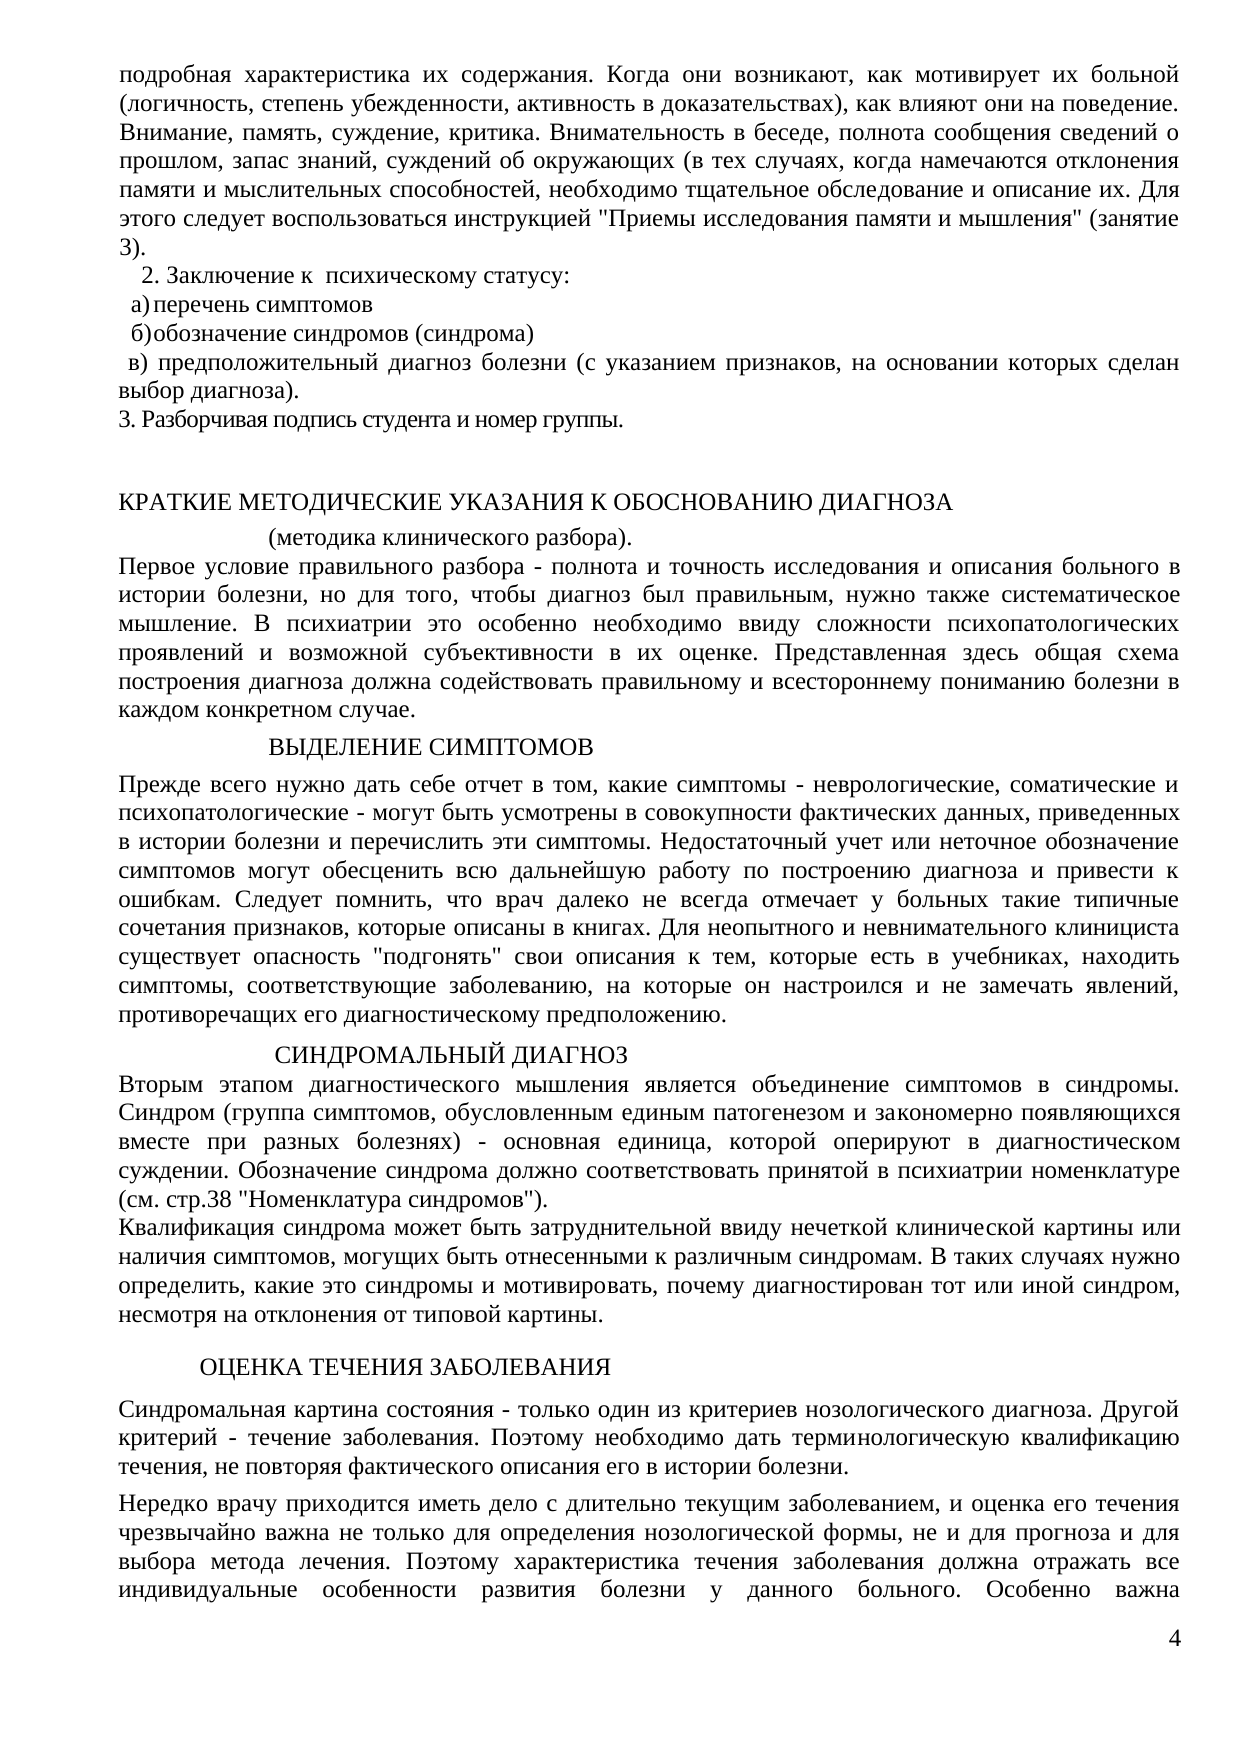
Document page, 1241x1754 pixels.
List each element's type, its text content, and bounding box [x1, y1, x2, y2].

list (методика клинического разбора). [268, 522, 1181, 550]
text в) предположительный диагноз болезни (с указанием признаков, на основании которых сделан выбор диагноза). [118, 347, 1181, 404]
text Первое условие правильного разбора - полнота и точность исследования и описания больного в истории болезни, но для того, чтобы диагноз был правильным, нужно также систематическое мышление. В психиатрии это особенно необходимо ввиду сложности психопатологических проявлений и возможной субъективности в их оценке. Представленная здесь общая схема построения диагноза должна содействовать правильному и всестороннему пониманию болезни в каждом конкретном случае. [118, 551, 1181, 723]
text Синдромальная картина состояния - только один из критериев нозологического диагноза. Другой критерий - течение заболевания. Поэтому необходимо дать терминологическую квалификацию течения, не повторяя фактического описания его в истории болезни. [118, 1394, 1180, 1480]
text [118, 1488, 1181, 1603]
text 2. Заключение к психическому статусу: [141, 260, 1181, 289]
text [119, 59, 1180, 260]
text КРАТКИЕ МЕТОДИЧЕСКИЕ УКАЗАНИЯ К ОБОСНОВАНИЮ ДИАГНОЗА [118, 487, 1181, 515]
list ВЫДЕЛЕНИЕ СИМПТОМОВ [268, 732, 1181, 760]
text а) перечень симптомов [131, 289, 1181, 318]
text Квалификация синдрома может быть затруднительной ввиду нечеткой клинической картины или наличия симптомов, могущих быть отнесенными к различным синдромам. В таких случаях нужно определить, какие это синдромы и мотивировать, почему диагностирован тот или иной синдром, несмотря на отклонения от типовой картины. [118, 1212, 1181, 1327]
text Вторым этапом диагностического мышления является объединение симптомов в синдромы. Синдром (группа симптомов, обусловленным единым патогенезом и закономерно появляющихся вместе при разных болезнях) - основная единица, которой оперируют в диагностическом суждении. Обозначение синдрома должно соответствовать принятой в психиатрии номенклатуре (см. стр.38 "Номенклатура синдромов"). [118, 1069, 1181, 1212]
text Прежде всего нужно дать себе отчет в том, какие симптомы - неврологические, соматические и психопатологические - могут быть усмотрены в совокупности фактических данных, приведенных в истории болезни и перечислить эти симптомы. Недостаточный учет или неточное обозначение симптомов могут обесценить всю дальнейшую работу по построению диагноза и привести к ошибкам. Следует помнить, что врач далеко не всегда отмечает у больных такие типичные сочетания признаков, которые описаны в книгах. Для неопытного и невнимательного клинициста существует опасность "подгонять" свои описания к тем, которые есть в учебниках, находить симптомы, соответствующие заболеванию, на которые он настроился и не замечать явлений, противоречащих его диагностическому предположению. [118, 769, 1181, 1027]
text 3. Разборчивая подпись студента и номер группы. [118, 404, 1164, 433]
text ОЦЕНКА ТЕЧЕНИЯ ЗАБОЛЕВАНИЯ [193, 1352, 1181, 1381]
text б) обозначение синдромов (синдрома) [131, 318, 1181, 347]
list СИНДРОМАЛЬНЫЙ ДИАГНОЗ [268, 1040, 1180, 1069]
